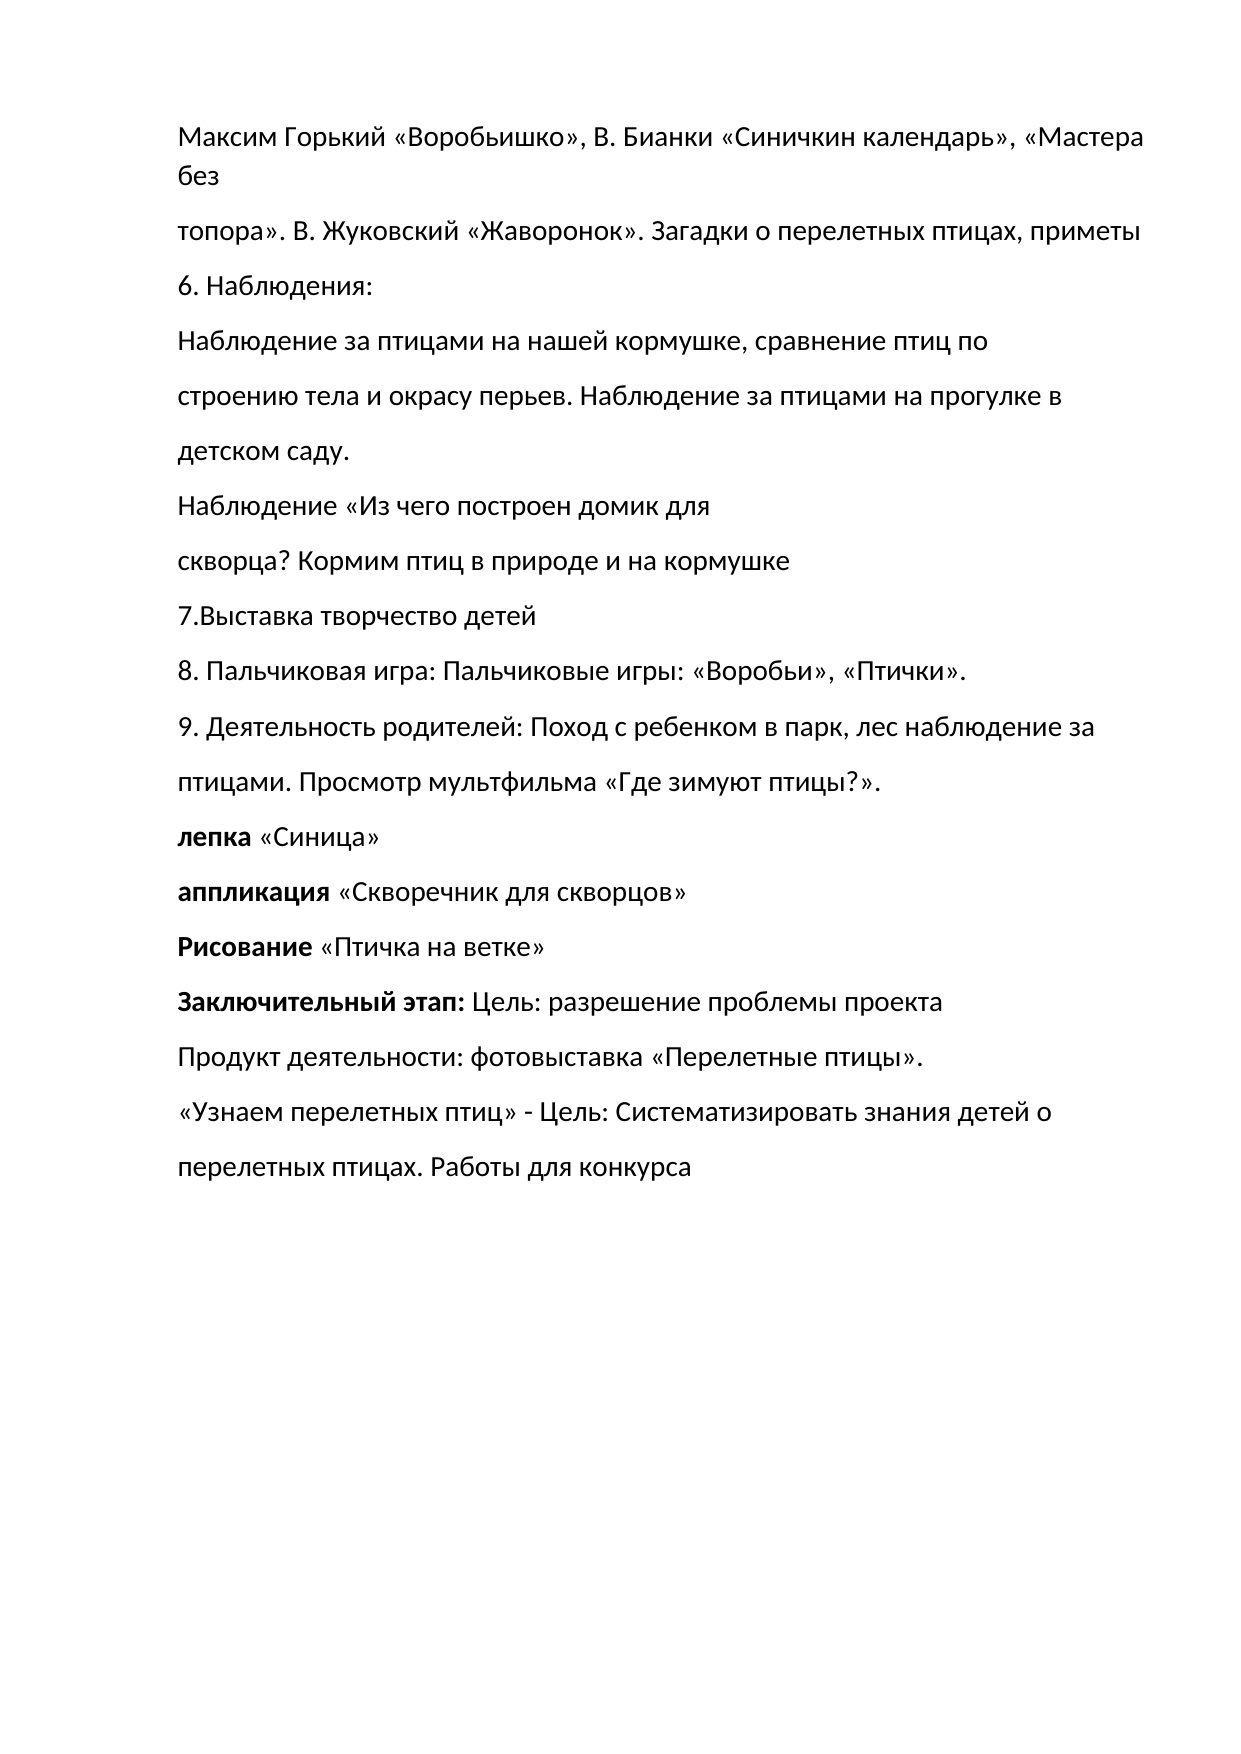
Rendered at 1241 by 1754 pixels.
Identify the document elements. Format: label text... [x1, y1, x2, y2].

text «Узнаем перелетных птиц» - Цель: Систематизировать знания детей о [177, 1093, 1152, 1129]
text аппликация «Скворечник для скворцов» [177, 873, 1152, 908]
text перелетных птицах. Работы для конкурса [177, 1148, 1152, 1184]
text лепка «Синица» [177, 818, 1152, 853]
text Рисование «Птичка на ветке» [177, 928, 1152, 964]
text топора». В. Жуковский «Жаворонок». Загадки о перелетных птицах, приметы [177, 212, 1152, 247]
text детском саду. [177, 432, 1152, 468]
text Наблюдение за птицами на нашей кормушке, сравнение птиц по [177, 322, 1152, 357]
text Максим Горький «Воробьишко», В. Бианки «Синичкин календарь», «Мастера без [177, 118, 1152, 192]
text скворца? Кормим птиц в природе и на кормушке [177, 542, 1152, 578]
text 6. Наблюдения: [177, 267, 1152, 302]
text Заключительный этап: Цель: разрешение проблемы проекта [177, 983, 1152, 1019]
text 8. Пальчиковая игра: Пальчиковые игры: «Воробьи», «Птички». [177, 652, 1152, 688]
text Наблюдение «Из чего построен домик для [177, 487, 1152, 523]
text 9. Деятельность родителей: Поход с ребенком в парк, лес наблюдение за [177, 708, 1152, 743]
text строению тела и окрасу перьев. Наблюдение за птицами на прогулке в [177, 377, 1152, 413]
text 7.Выставка творчество детей [177, 597, 1152, 633]
text птицами. Просмотр мультфильма «Где зимуют птицы?». [177, 763, 1152, 798]
text Продукт деятельности: фотовыставка «Перелетные птицы». [177, 1038, 1152, 1074]
